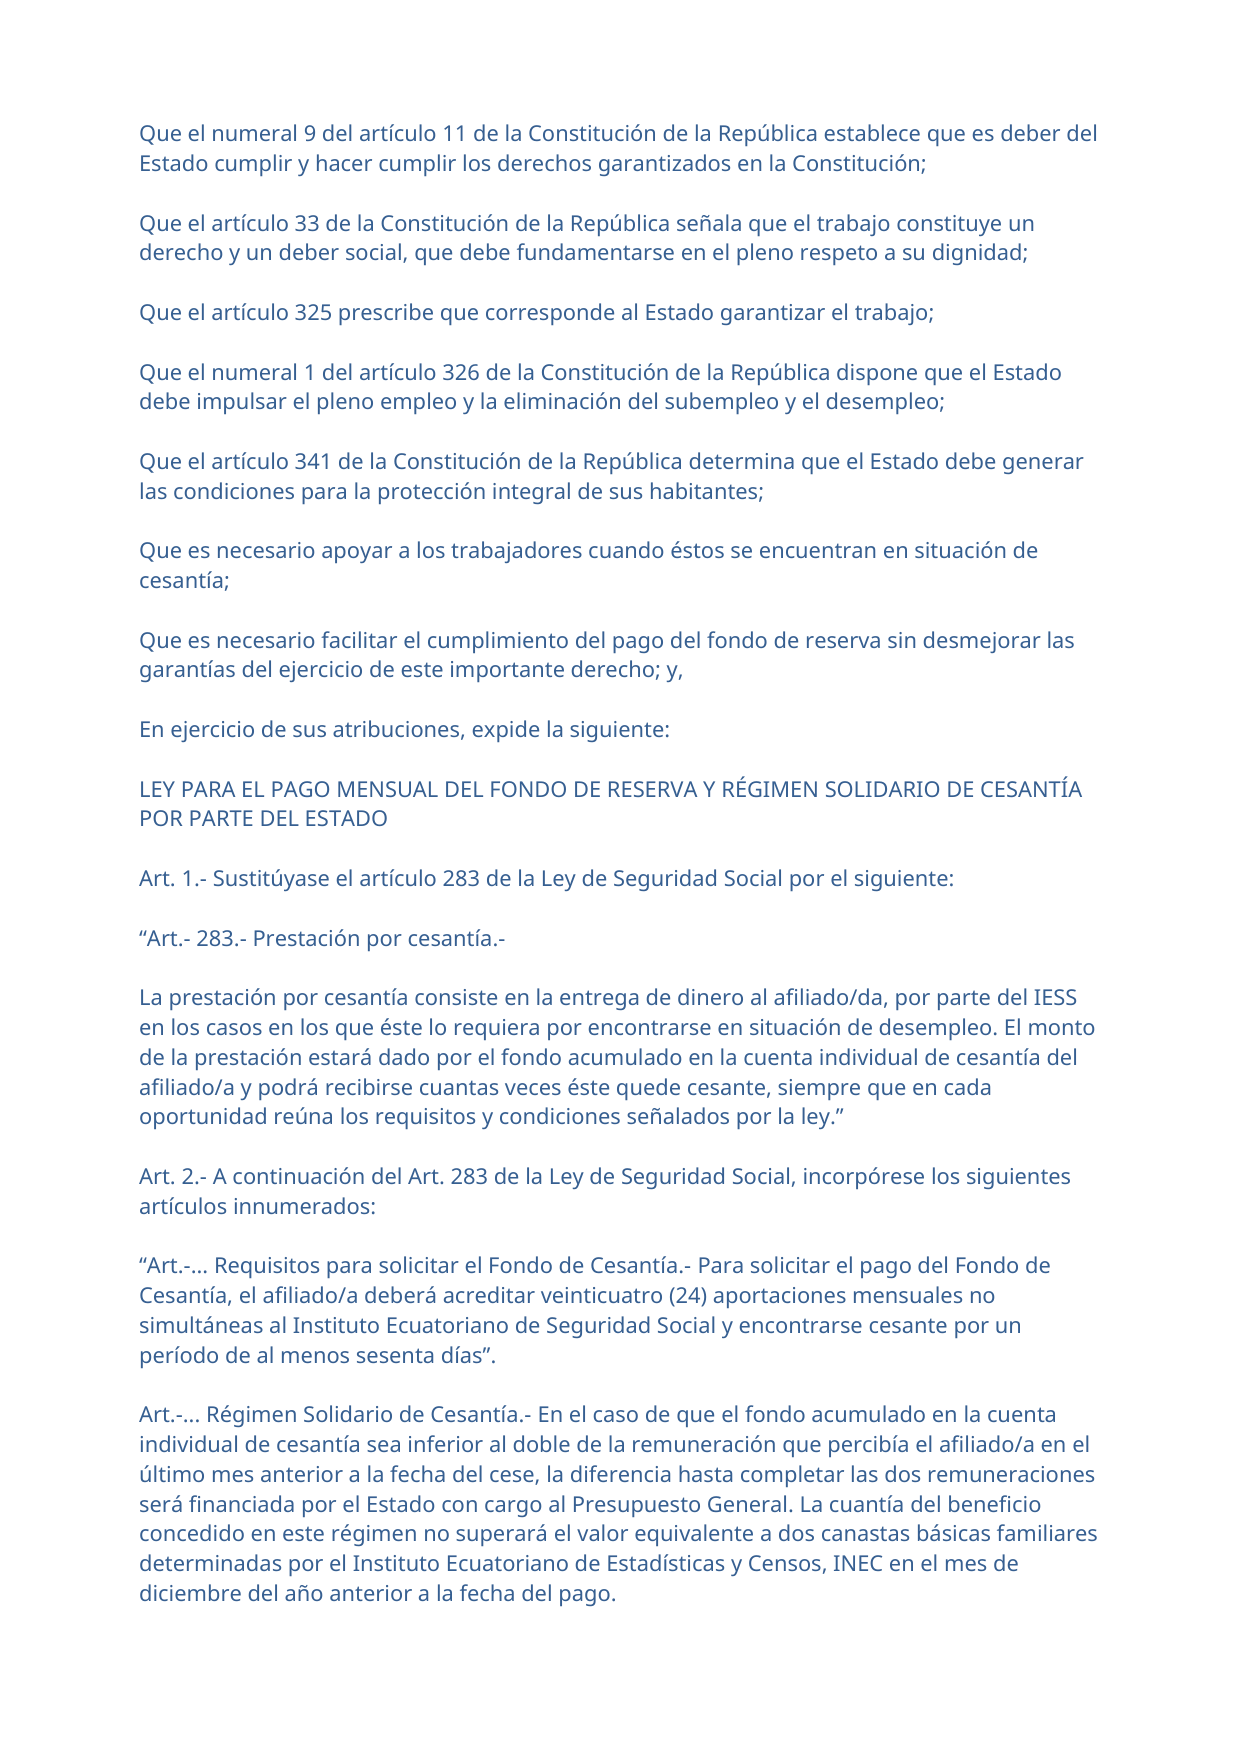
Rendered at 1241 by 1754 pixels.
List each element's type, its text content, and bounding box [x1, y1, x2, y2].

text En ejercicio de sus atribuciones, expide la siguiente: [139, 714, 1101, 744]
text Art.-... Régimen Solidario de Cesantía.- En el caso de que el fondo acumulado en la cuenta individual de cesantía sea inferior al doble de la remuneración que percibía el afiliado/a en el último mes anterior a la fecha del cese, la diferencia hasta completar las dos remuneraciones será financiada por el Estado con cargo al Presupuesto General. La cuantía del beneficio concedido en este régimen no superará el valor equivalente a dos canastas básicas familiares determinadas por el Instituto Ecuatoriano de Estadísticas y Censos, INEC en el mes de diciembre del año anterior a la fecha del pago. [139, 1399, 1101, 1608]
text La prestación por cesantía consiste en la entrega de dinero al afiliado/da, por parte del IESS en los casos en los que éste lo requiera por encontrarse en situación de desempleo. El monto de la prestación estará dado por el fondo acumulado en la cuenta individual de cesantía del afiliado/a y podrá recibirse cuantas veces éste quede cesante, siempre que en cada oportunidad reúna los requisitos y condiciones señalados por la ley.” [139, 982, 1101, 1131]
text Art. 1.- Sustitúyase el artículo 283 de la Ley de Seguridad Social por el siguiente: [139, 863, 1101, 893]
text Que el numeral 1 del artículo 326 de la Constitución de la República dispone que el Estado debe impulsar el pleno empleo y la eliminación del subempleo y el desempleo; [139, 356, 1101, 416]
text Que el artículo 341 de la Constitución de la República determina que el Estado debe generar las condiciones para la protección integral de sus habitantes; [139, 446, 1101, 505]
text “Art.-... Requisitos para solicitar el Fondo de Cesantía.- Para solicitar el pago del Fondo de Cesantía, el afiliado/a deberá acreditar veinticuatro (24) aportaciones mensuales no simultáneas al Instituto Ecuatoriano de Seguridad Social y encontrarse cesante por un período de al menos sesenta días”. [139, 1250, 1101, 1369]
text Que el artículo 33 de la Constitución de la República señala que el trabajo constituye un derecho y un deber social, que debe fundamentarse en el pleno respeto a su dignidad; [139, 207, 1101, 267]
text Que el numeral 9 del artículo 11 de la Constitución de la República establece que es deber del Estado cumplir y hacer cumplir los derechos garantizados en la Constitución; [139, 118, 1101, 178]
text Que el artículo 325 prescribe que corresponde al Estado garantizar el trabajo; [139, 297, 1101, 327]
text LEY PARA EL PAGO MENSUAL DEL FONDO DE RESERVA Y RÉGIMEN SOLIDARIO DE CESANTÍA POR PARTE DEL ESTADO [139, 773, 1101, 833]
text Que es necesario apoyar a los trabajadores cuando éstos se encuentran en situación de cesantía; [139, 535, 1101, 595]
text “Art.- 283.- Prestación por cesantía.- [139, 922, 1101, 952]
text Que es necesario facilitar el cumplimiento del pago del fondo de reserva sin desmejorar las garantías del ejercicio de este importante derecho; y, [139, 624, 1101, 684]
text Art. 2.- A continuación del Art. 283 de la Ley de Seguridad Social, incorpórese los siguientes artículos innumerados: [139, 1161, 1101, 1220]
